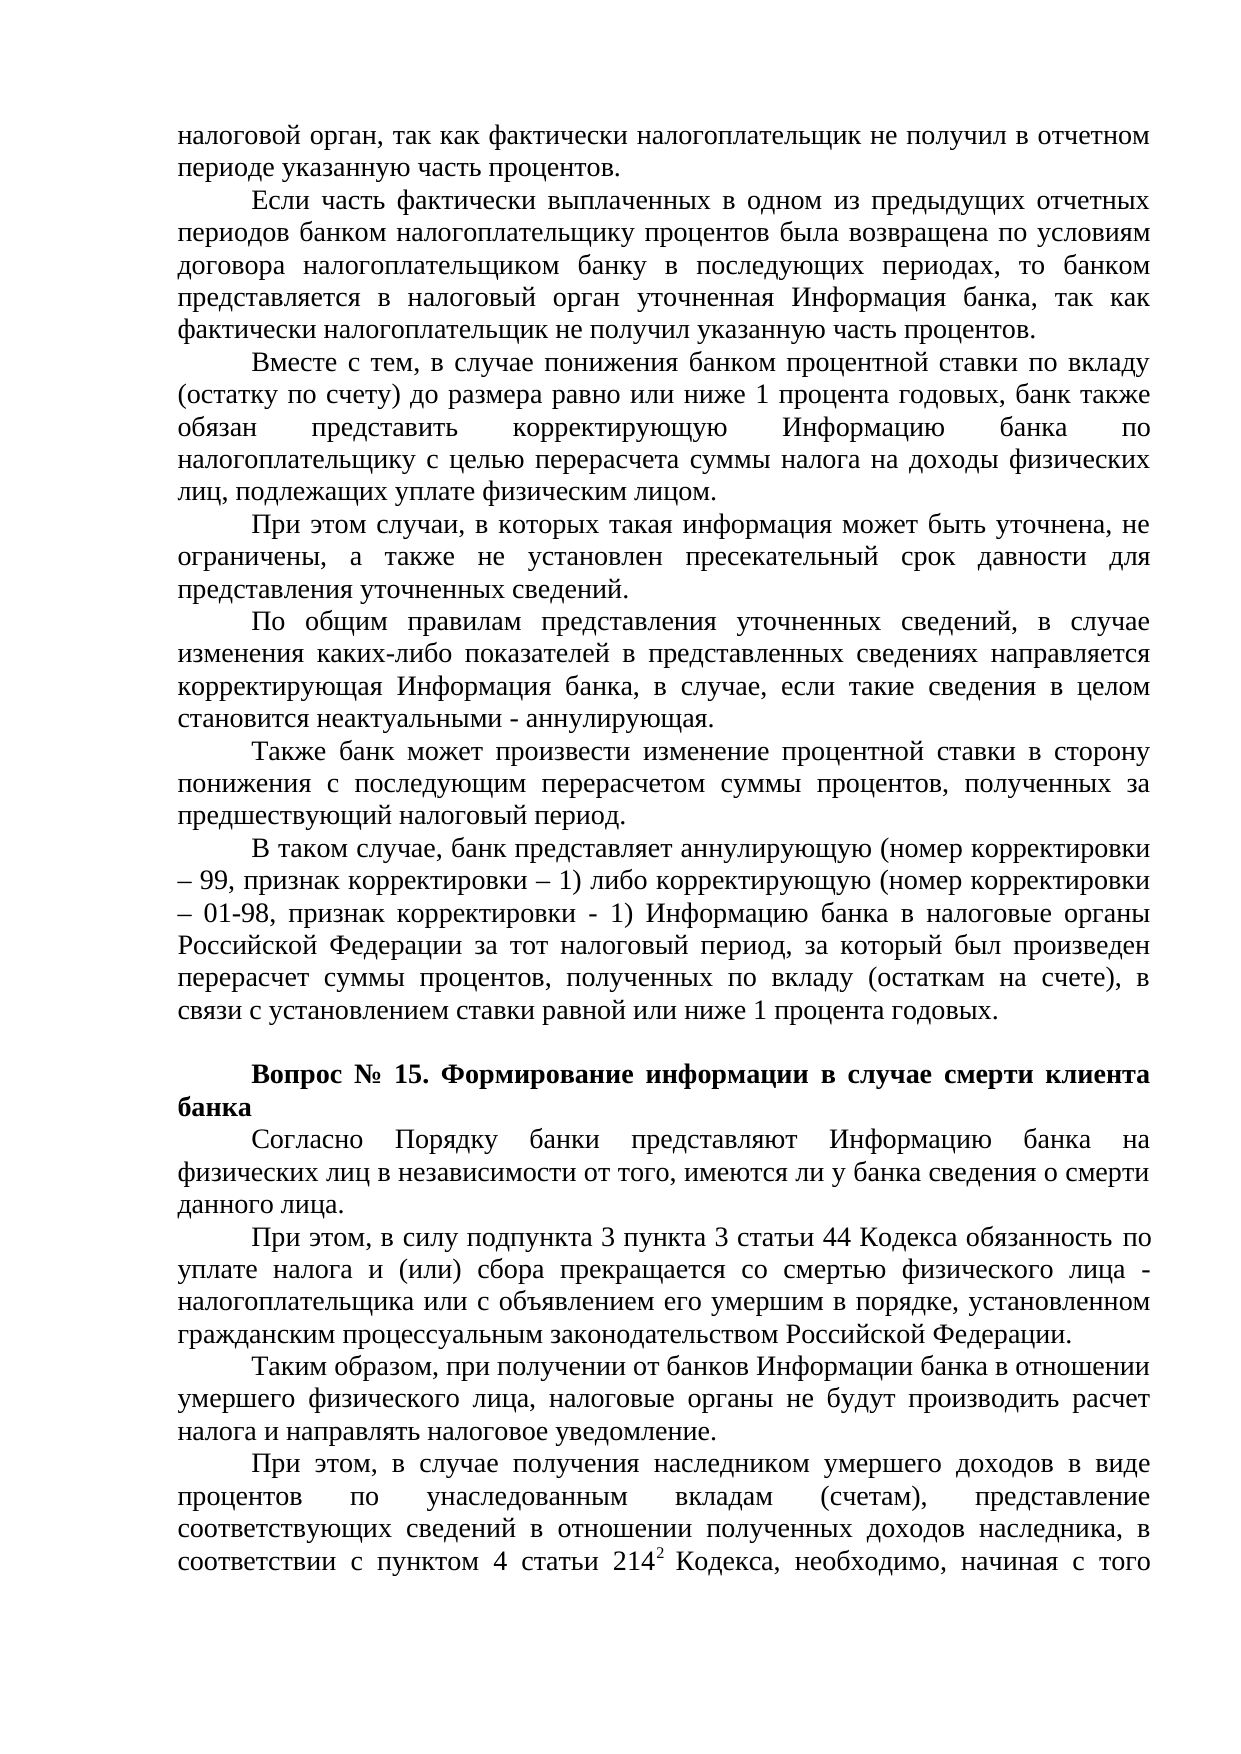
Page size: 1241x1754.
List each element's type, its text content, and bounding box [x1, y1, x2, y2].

text Вопрос № 15. Формирование информации в случае смерти клиента банка [177, 1058, 1152, 1122]
text При этом, в силу подпункта 3 пункта 3 статьи 44 Кодекса обязанность по уплате налога и (или) сбора прекращается со смертью физического лица - налогоплательщика или с объявлением его умершим в порядке, установленном гражданским процессуальным законодательством Российской Федерации. [177, 1219, 1152, 1349]
text Таким образом, при получении от банков Информации банка в отношении умершего физического лица, налоговые органы не будут производить расчет налога и направлять налоговое уведомление. [177, 1349, 1152, 1446]
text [177, 1446, 1152, 1576]
text Если часть фактически выплаченных в одном из предыдущих отчетных периодов банком налогоплательщику процентов была возвращена по условиям договора налогоплательщиком банку в последующих периодах, то банком представляется в налоговый орган уточненная Информация банка, так как фактически налогоплательщик не получил указанную часть процентов. [177, 183, 1152, 345]
text По общим правилам представления уточненных сведений, в случае изменения каких-либо показателей в представленных сведениях направляется корректирующая Информация банка, в случае, если такие сведения в целом становится неактуальными - аннулирующая. [177, 604, 1152, 734]
text Согласно Порядку банки представляют Информацию банка на физических лиц в независимости от того, имеются ли у банка сведения о смерти данного лица. [177, 1122, 1152, 1219]
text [177, 118, 1152, 183]
list Вместе с тем, в случае понижения банком процентной ставки по вкладу (остатку по счету) до размера равно или ниже 1 процента годовых, банк также обязан представить корректирующую Информацию банка по налогоплательщику с целью перерасчета суммы налога на доходы физических лиц, подлежащих уплате физическим лицом. [177, 345, 1152, 507]
text Также банк может произвести изменение процентной ставки в сторону понижения с последующим перерасчетом суммы процентов, полученных за предшествующий налоговый период. [177, 734, 1152, 831]
text В таком случае, банк представляет аннулирующую (номер корректировки – 99, признак корректировки – 1) либо корректирующую (номер корректировки – 01-98, признак корректировки - 1) Информацию банка в налоговые органы Российской Федерации за тот налоговый период, за который был произведен перерасчет суммы процентов, полученных по вкладу (остаткам на счете), в связи с установлением ставки равной или ниже 1 процента годовых. [177, 831, 1152, 1025]
text При этом случаи, в которых такая информация может быть уточнена, не ограничены, а также не установлен пресекательный срок давности для представления уточненных сведений. [177, 507, 1152, 604]
